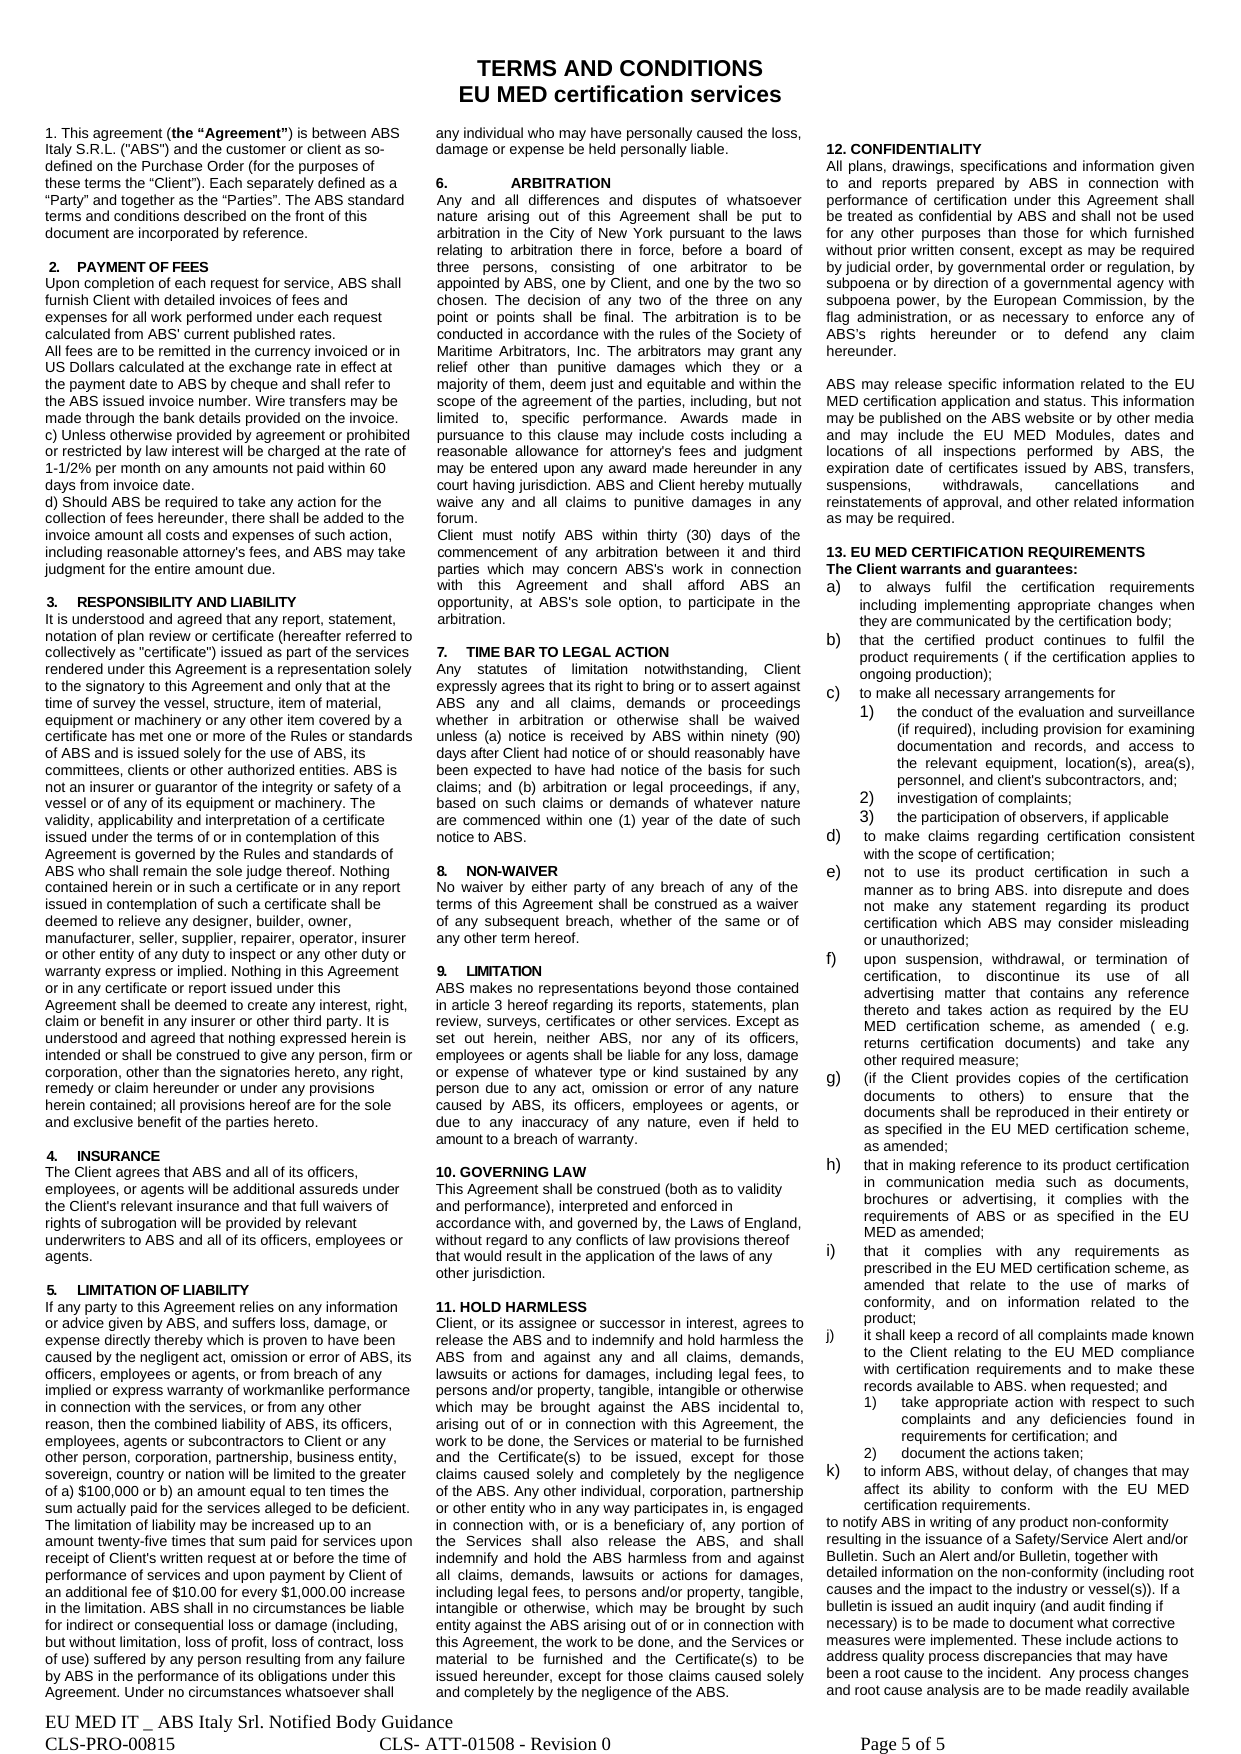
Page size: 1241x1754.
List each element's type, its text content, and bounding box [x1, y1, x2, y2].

text The Client agrees that ABS and all of its officers, employees, or agents will be additional assureds under the Client's relevant insurance and that full waivers of rights of subrogation will be provided by relevant underwriters to ABS and all of its officers, employees or agents. [45, 1164, 414, 1265]
list that the certified product continues to fulfil the product requirements ( if the certification applies to ongoing production); [826, 630, 1195, 682]
text Any and all differences and disputes of whatsoever nature arising out of this Agreement shall be put to arbitration in the City of New York pursuant to the laws relating to arbitration there in force, before a board of three persons, consisting of one arbitrator to be appointed by ABS, one by Client, and one by the two so chosen. The decision of any two of the three on any point or points shall be final. The arbitration is to be conducted in accordance with the rules of the Society of Maritime Arbitrators, Inc. The arbitrators may grant any relief other than punitive damages which they or a majority of them, deem just and equitable and within the scope of the agreement of the parties, including, but not limited to, specific performance. Awards made in pursuance to this clause may include costs including a reasonable allowance for attorney's fees and judgment may be entered upon any award made hereunder in any court having jurisdiction. ABS and Client hereby mutually waive any and all claims to punitive damages in any forum. [437, 191, 802, 527]
list that in making reference to its product certification in communication media such as documents, brochures or advertising, it complies with the requirements of ABS or as specified in the EU MED as amended; [826, 1154, 1190, 1241]
text 7. TIME BAR TO LEGAL ACTION [437, 644, 804, 661]
list upon suspension, withdrawal, or termination of certification, to discontinue its use of all advertising matter that contains any reference thereto and takes action as required by the EU MED certification scheme, as amended ( e.g. returns certification documents) and take any other required measure; [826, 948, 1190, 1068]
text Upon completion of each request for service, ABS shall furnish Client with detailed invoices of fees and expenses for all work performed under each request calculated from ABS' current published rates. [45, 275, 414, 342]
list to always fulfil the certification requirements including implementing appropriate changes when they are communicated by the certification body; [826, 577, 1195, 630]
text This Agreement shall be construed (both as to validity and performance), interpreted and enforced in accordance with, and governed by, the Laws of England, without regard to any conflicts of law provisions thereof that would result in the application of the laws of any other jurisdiction. [436, 1181, 804, 1281]
list not to use its product certification in such a manner as to bring ABS. into disrepute and does not make any statement regarding its product certification which ABS may consider misleading or unauthorized; [826, 862, 1190, 948]
text 9. LIMITATION [437, 963, 804, 979]
text 10. GOVERNING LAW [436, 1164, 799, 1181]
text 3. RESPONSIBILITY AND LIABILITY [46, 594, 414, 611]
text 8. NON-WAIVER [437, 862, 804, 879]
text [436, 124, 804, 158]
list to inform ABS, without delay, of changes that may affect its ability to conform with the EU MED certification requirements. [826, 1461, 1190, 1514]
list PAYMENT OF FEES [48, 258, 414, 275]
text 5. LIMITATION OF LIABILITY [46, 1281, 414, 1298]
list the conduct of the evaluation and surveillance (if required), including provision for examining documentation and records, and access to the relevant equipment, location(s), area(s), personnel, and client's subcontractors, and; [859, 702, 1195, 788]
text 13. EU MED CERTIFICATION REQUIREMENTS [826, 543, 1195, 560]
list the participation of observers, if applicable [859, 807, 1195, 826]
text c) Unless otherwise provided by agreement or prohibited or restricted by law interest will be charged at the rate of 1-1/2% per month on any amounts not paid within 60 days from invoice date. [45, 426, 414, 493]
text TERMS AND CONDITIONS [45, 55, 1195, 81]
text ABS makes no representations beyond those contained in article 3 hereof regarding its reports, statements, plan review, surveys, certificates or other services. Except as set out herein, neither ABS, nor any of its officers, employees or agents shall be liable for any loss, damage or expense of whatever type or kind sustained by any person due to any act, omission or error of any nature caused by ABS, its officers, employees or agents, or due to any inaccuracy of any nature, even if held to amount to a breach of warranty. [436, 979, 799, 1147]
text No waiver by either party of any breach of any of the terms of this Agreement shall be construed as a waiver of any subsequent breach, whether of the same or of any other term hereof. [436, 879, 799, 946]
list to make all necessary arrangements for [826, 682, 1195, 702]
text Any statutes of limitation notwithstanding, Client expressly agrees that its right to bring or to assert against ABS any and all claims, demands or proceedings whether in arbitration or otherwise shall be waived unless (a) notice is received by ABS within ninety (90) days after Client had notice of or should reasonably have been expected to have had notice of the basis for such claims; and (b) arbitration or legal proceedings, if any, based on such claims or demands of whatever nature are commenced within one (1) year of the date of such notice to ABS. [436, 661, 801, 845]
list investigation of complaints; [859, 788, 1195, 807]
text If any party to this Agreement relies on any information or advice given by ABS, and suffers loss, damage, or expense directly thereby which is proven to have been caused by the negligent act, omission or error of ABS, its officers, employees or agents, or from breach of any implied or express warranty of workmanlike performance in connection with the services, or from any other reason, then the combined liability of ABS, its officers, employees, agents or subcontractors to Client or any other person, corporation, partnership, business entity, sovereign, country or nation will be limited to the greater of a) $100,000 or b) an amount equal to ten times the sum actually paid for the services alleged to be deficient. [45, 1298, 414, 1516]
text d) Should ABS be required to take any action for the collection of fees hereunder, there shall be added to the invoice amount all costs and expenses of such action, including reasonable attorney's fees, and ABS may take judgment for the entire amount due. [45, 493, 414, 577]
list that it complies with any requirements as prescribed in the EU MED certification scheme, as amended that relate to the use of marks of conformity, and on information related to the product; [826, 1241, 1190, 1327]
text 4. INSURANCE [46, 1147, 414, 1164]
text 11. HOLD HARMLESS [436, 1298, 804, 1315]
text j) it shall keep a record of all complaints made known to the Client relating to the EU MED compliance with certification requirements and to make these records available to ABS. when requested; and [826, 1327, 1195, 1394]
text ABS may release specific information related to the EU MED certification application and status. This information may be published on the ABS website or by other media and may include the EU MED Modules, dates and locations of all inspections performed by ABS, the expiration date of certificates issued by ABS, transfers, suspensions, withdrawals, cancellations and reinstatements of approval, and other related information as may be required. [826, 376, 1195, 527]
text Client, or its assignee or successor in interest, agrees to release the ABS and to indemnify and hold harmless the ABS from and against any and all claims, demands, lawsuits or actions for damages, including legal fees, to persons and/or property, tangible, intangible or otherwise which may be brought against the ABS incidental to, arising out of or in connection with this Agreement, the work to be done, the Services or material to be furnished and the Certificate(s) to be issued, except for those claims caused solely and completely by the negligence of the ABS. Any other individual, corporation, partnership or other entity who in any way participates in, is engaged in connection with, or is a beneficiary of, any portion of the Services shall also release the ABS, and shall indemnify and hold the ABS harmless from and against all claims, demands, lawsuits or actions for damages, including legal fees, to persons and/or property, tangible, intangible or otherwise, which may be brought by such entity against the ABS arising out of or in connection with this Agreement, the work to be done, and the Services or material to be furnished and the Certificate(s) to be issued hereunder, except for those claims caused solely and completely by the negligence of the ABS. [436, 1315, 804, 1701]
text 1. This agreement (the “Agreement”) is between ABS Italy S.R.L. ("ABS") and the customer or client as so-defined on the Purchase Order (for the purposes of these terms the “Client”). Each separately defined as a “Party” and together as the “Parties”. The ABS standard terms and conditions described on the front of this document are incorporated by reference. [45, 124, 414, 242]
list to make claims regarding certification consistent with the scope of certification; [826, 826, 1195, 862]
text The limitation of liability may be increased up to an amount twenty-five times that sum paid for services upon receipt of Client's written request at or before the time of performance of services and upon payment by Client of an additional fee of $10.00 for every $1,000.00 increase in the limitation. ABS shall in no circumstances be liable for indirect or consequential loss or damage (including, but without limitation, loss of profit, loss of contract, loss of use) suffered by any person resulting from any failure by ABS in the performance of its obligations under this Agreement. Under no circumstances whatsoever shall any individual who may have personally caused the loss, damage or expense be held personally liable. [45, 1516, 414, 1701]
text 6. ARBITRATION [436, 174, 804, 191]
text 12. CONFIDENTIALITY [826, 141, 1195, 158]
text The Client warrants and guarantees: [826, 560, 1195, 577]
text Client must notify ABS within thirty (30) days of the commencement of any arbitration between it and third parties which may concern ABS's work in connection with this Agreement and shall afford ABS an opportunity, at ABS's sole option, to participate in the arbitration. [437, 527, 801, 627]
list document the actions taken; [864, 1444, 1195, 1461]
text It is understood and agreed that any report, statement, notation of plan review or certificate (hereafter referred to collectively as "certificate") issued as part of the services rendered under this Agreement is a representation solely to the signatory to this Agreement and only that at the time of survey the vessel, structure, item of material, equipment or machinery or any other item covered by a certificate has met one or more of the Rules or standards of ABS and is issued solely for the use of ABS, its committees, clients or other authorized entities. ABS is not an insurer or guarantor of the integrity or safety of a vessel or of any of its equipment or machinery. The validity, applicability and interpretation of a certificate issued under the terms of or in contemplation of this Agreement is governed by the Rules and standards of ABS who shall remain the sole judge thereof. Nothing contained herein or in such a certificate or in any report issued in contemplation of such a certificate shall be deemed to relieve any designer, builder, owner, manufacturer, seller, supplier, repairer, operator, insurer or other entity of any duty to inspect or any other duty or warranty express or implied. Nothing in this Agreement or in any certificate or report issued under this Agreement shall be deemed to create any interest, right, claim or benefit in any insurer or other third party. It is understood and agreed that nothing expressed herein is intended or shall be construed to give any person, firm or corporation, other than the signatories hereto, any right, remedy or claim hereunder or under any provisions herein contained; all provisions hereof are for the sole and exclusive benefit of the parties hereto. [45, 611, 414, 1131]
list take appropriate action with respect to such complaints and any deficiencies found in requirements for certification; and [864, 1394, 1195, 1444]
text EU MED certification services [45, 81, 1195, 107]
text All plans, drawings, specifications and information given to and reports prepared by ABS in connection with performance of certification under this Agreement shall be treated as confidential by ABS and shall not be used for any other purposes than those for which furnished without prior written consent, except as may be required by judicial order, by governmental order or regulation, by subpoena or by direction of a governmental agency with subpoena power, by the European Commission, by the flag administration, or as necessary to enforce any of ABS’s rights hereunder or to defend any claim hereunder. [826, 158, 1195, 359]
text All fees are to be remitted in the currency invoiced or in US Dollars calculated at the exchange rate in effect at the payment date to ABS by cheque and shall refer to the ABS issued invoice number. Wire transfers may be made through the bank details provided on the invoice. [45, 342, 414, 426]
list (if the Client provides copies of the certification documents to others) to ensure that the documents shall be reproduced in their entirety or as specified in the EU MED certification scheme, as amended; [826, 1068, 1190, 1154]
